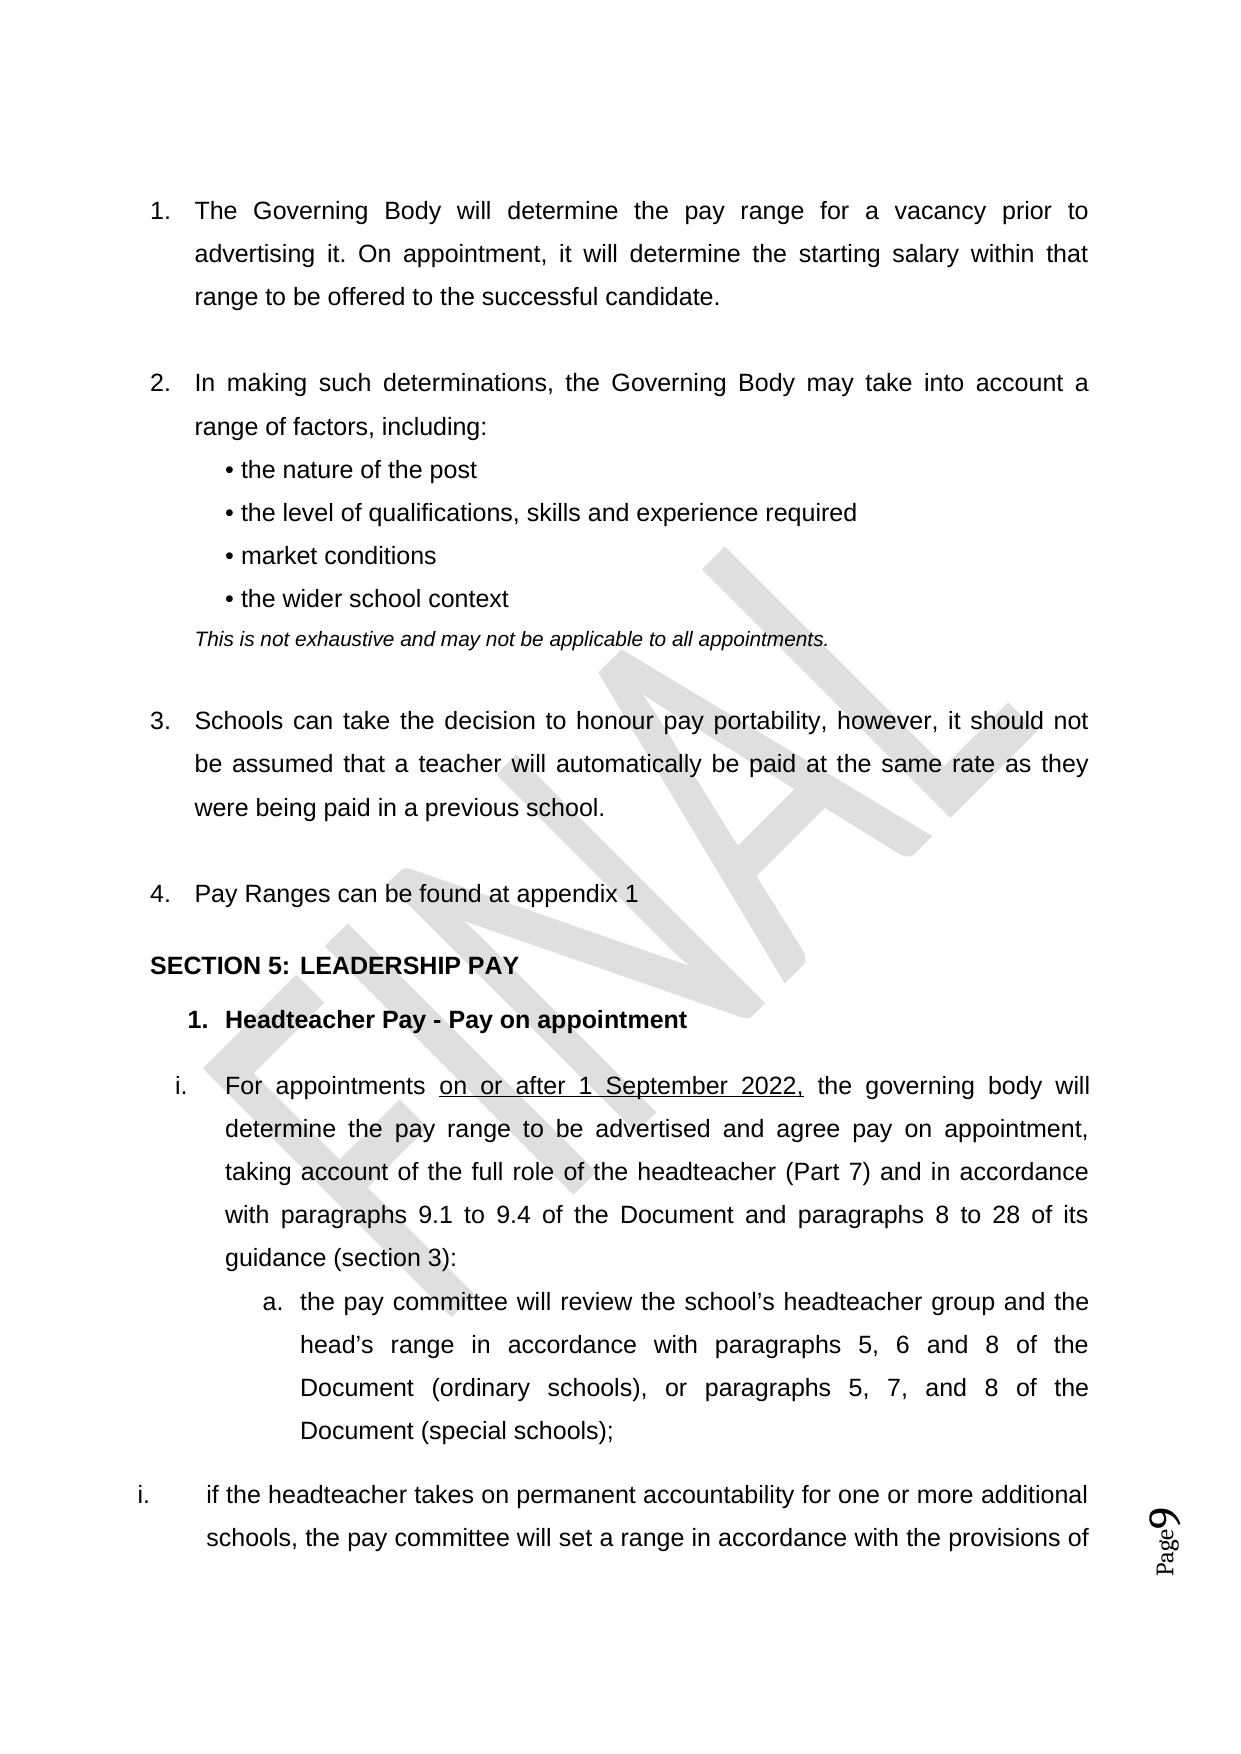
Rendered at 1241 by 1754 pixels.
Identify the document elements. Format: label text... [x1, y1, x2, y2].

list For appointments on or after 1 September 2022, the governing body will determine the pay range to be advertised and agree pay on appointment, taking account of the full role of the headteacher (Part 7) and in accordance with paragraphs 9.1 to 9.4 of the Document and paragraphs 8 to 28 of its guidance (section 3): [187, 1071, 1090, 1272]
list • the wider school context [225, 584, 1090, 613]
list This is not exhaustive and may not be applicable to all appointments. [194, 627, 1090, 651]
list • the level of qualifications, skills and experience required [225, 498, 1090, 527]
list In making such determinations, the Governing Body may take into account a range of factors, including: [150, 368, 1090, 440]
list Pay Ranges can be found at appendix 1 [150, 879, 1090, 907]
list • the nature of the post [225, 455, 1090, 483]
list • market conditions [225, 541, 1090, 570]
text SECTION 5: LEADERSHIP PAY [150, 951, 1090, 980]
list Headteacher Pay - Pay on appointment [187, 1005, 1090, 1034]
list the pay committee will review the school’s headteacher group and the head’s range in accordance with paragraphs 5, 6 and 8 of the Document (ordinary schools), or paragraphs 5, 7, and 8 of the Document (special schools); [262, 1287, 1090, 1445]
list The Governing Body will determine the pay range for a vacancy prior to advertising it. On appointment, it will determine the starting salary within that range to be offered to the successful candidate. [150, 196, 1090, 311]
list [150, 1480, 1090, 1552]
list Schools can take the decision to honour pay portability, however, it should not be assumed that a teacher will automatically be paid at the same rate as they were being paid in a previous school. [150, 706, 1090, 821]
